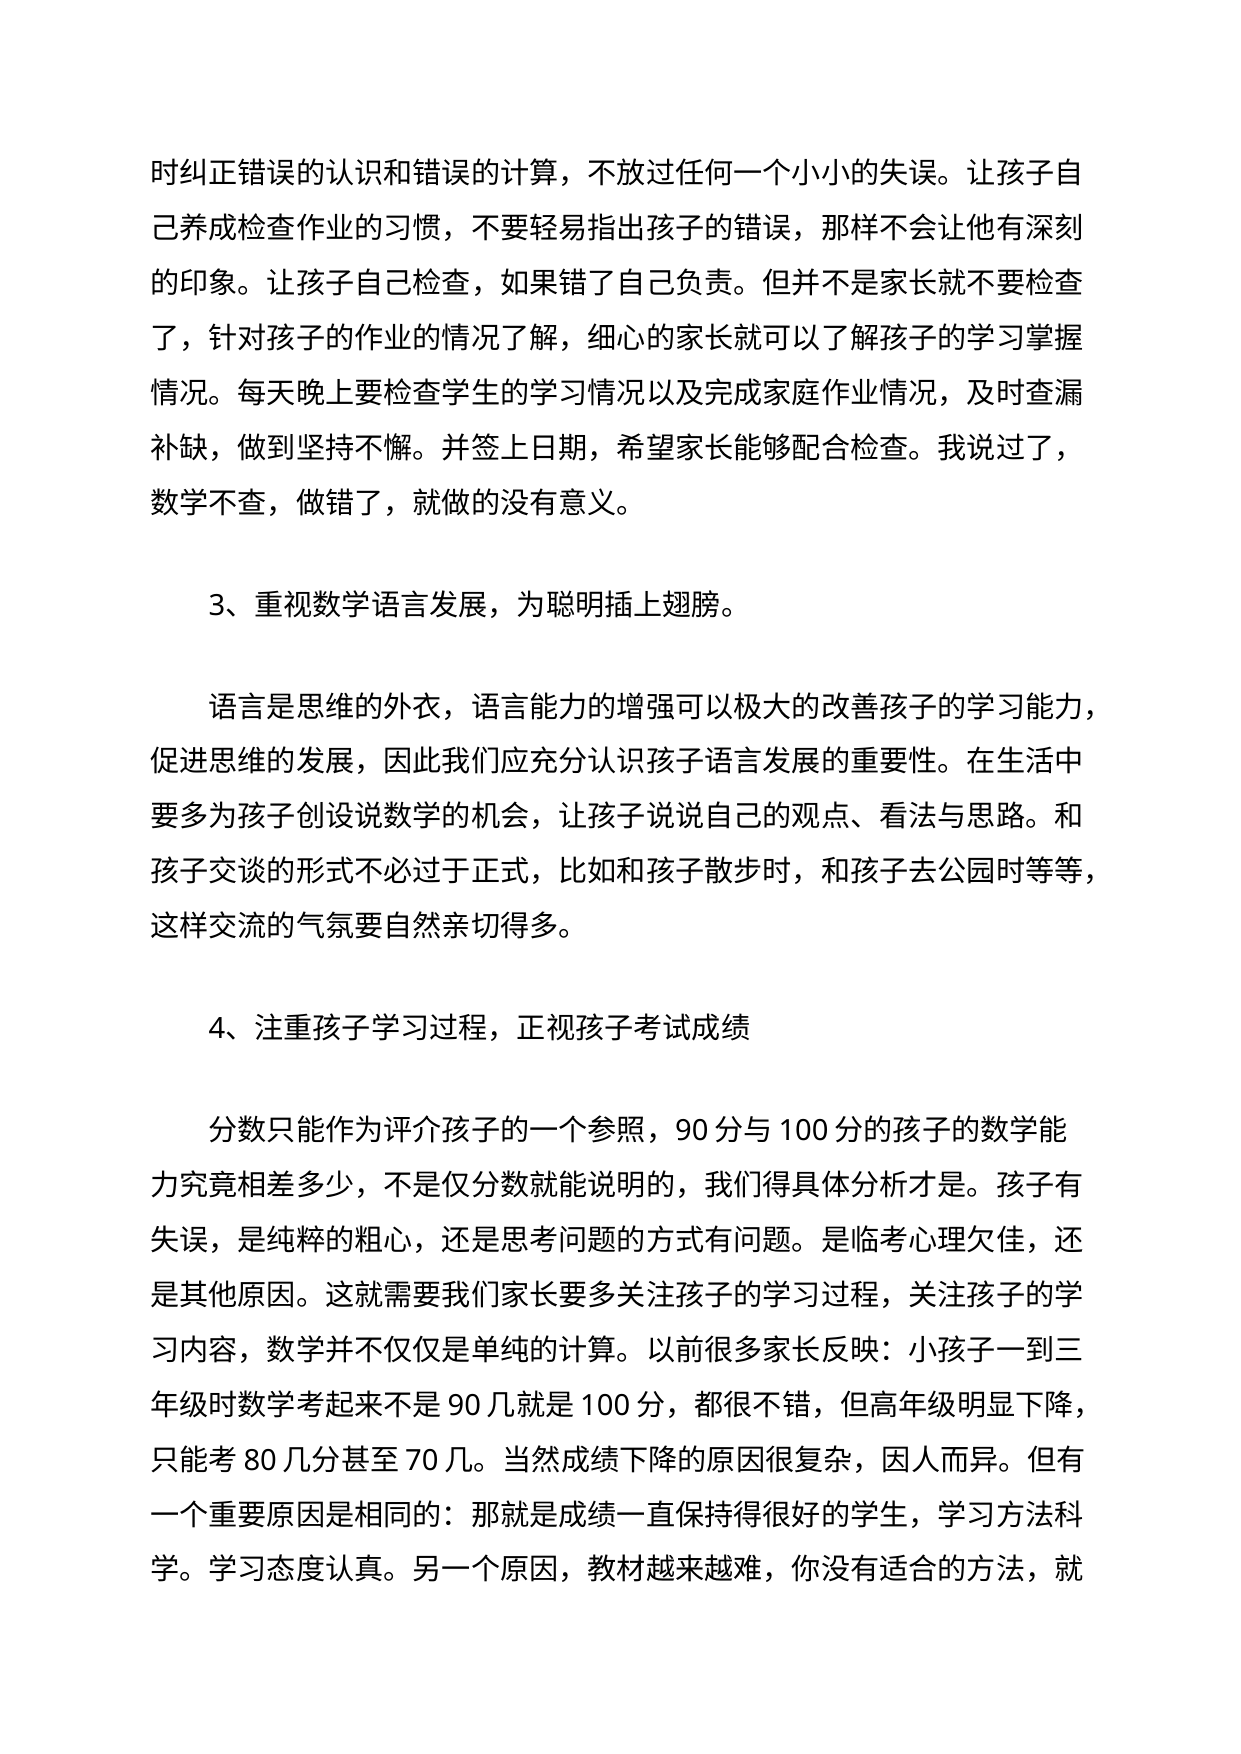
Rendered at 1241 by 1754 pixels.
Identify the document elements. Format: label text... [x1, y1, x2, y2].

text 4、注重孩子学习过程，正视孩子考试成绩 [150, 1004, 1090, 1047]
text 语言是思维的外衣，语言能力的增强可以极大的改善孩子的学习能力，促进思维的发展，因此我们应充分认识孩子语言发展的重要性。在生活中要多为孩子创设说数学的机会，让孩子说说自己的观点、看法与思路。和孩子交谈的形式不必过于正式，比如和孩子散步时，和孩子去公园时等等，这样交流的气氛要自然亲切得多。 [150, 683, 1090, 945]
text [150, 1106, 1090, 1588]
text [150, 150, 1090, 522]
text 3、重视数学语言发展，为聪明插上翅膀。 [150, 581, 1090, 623]
